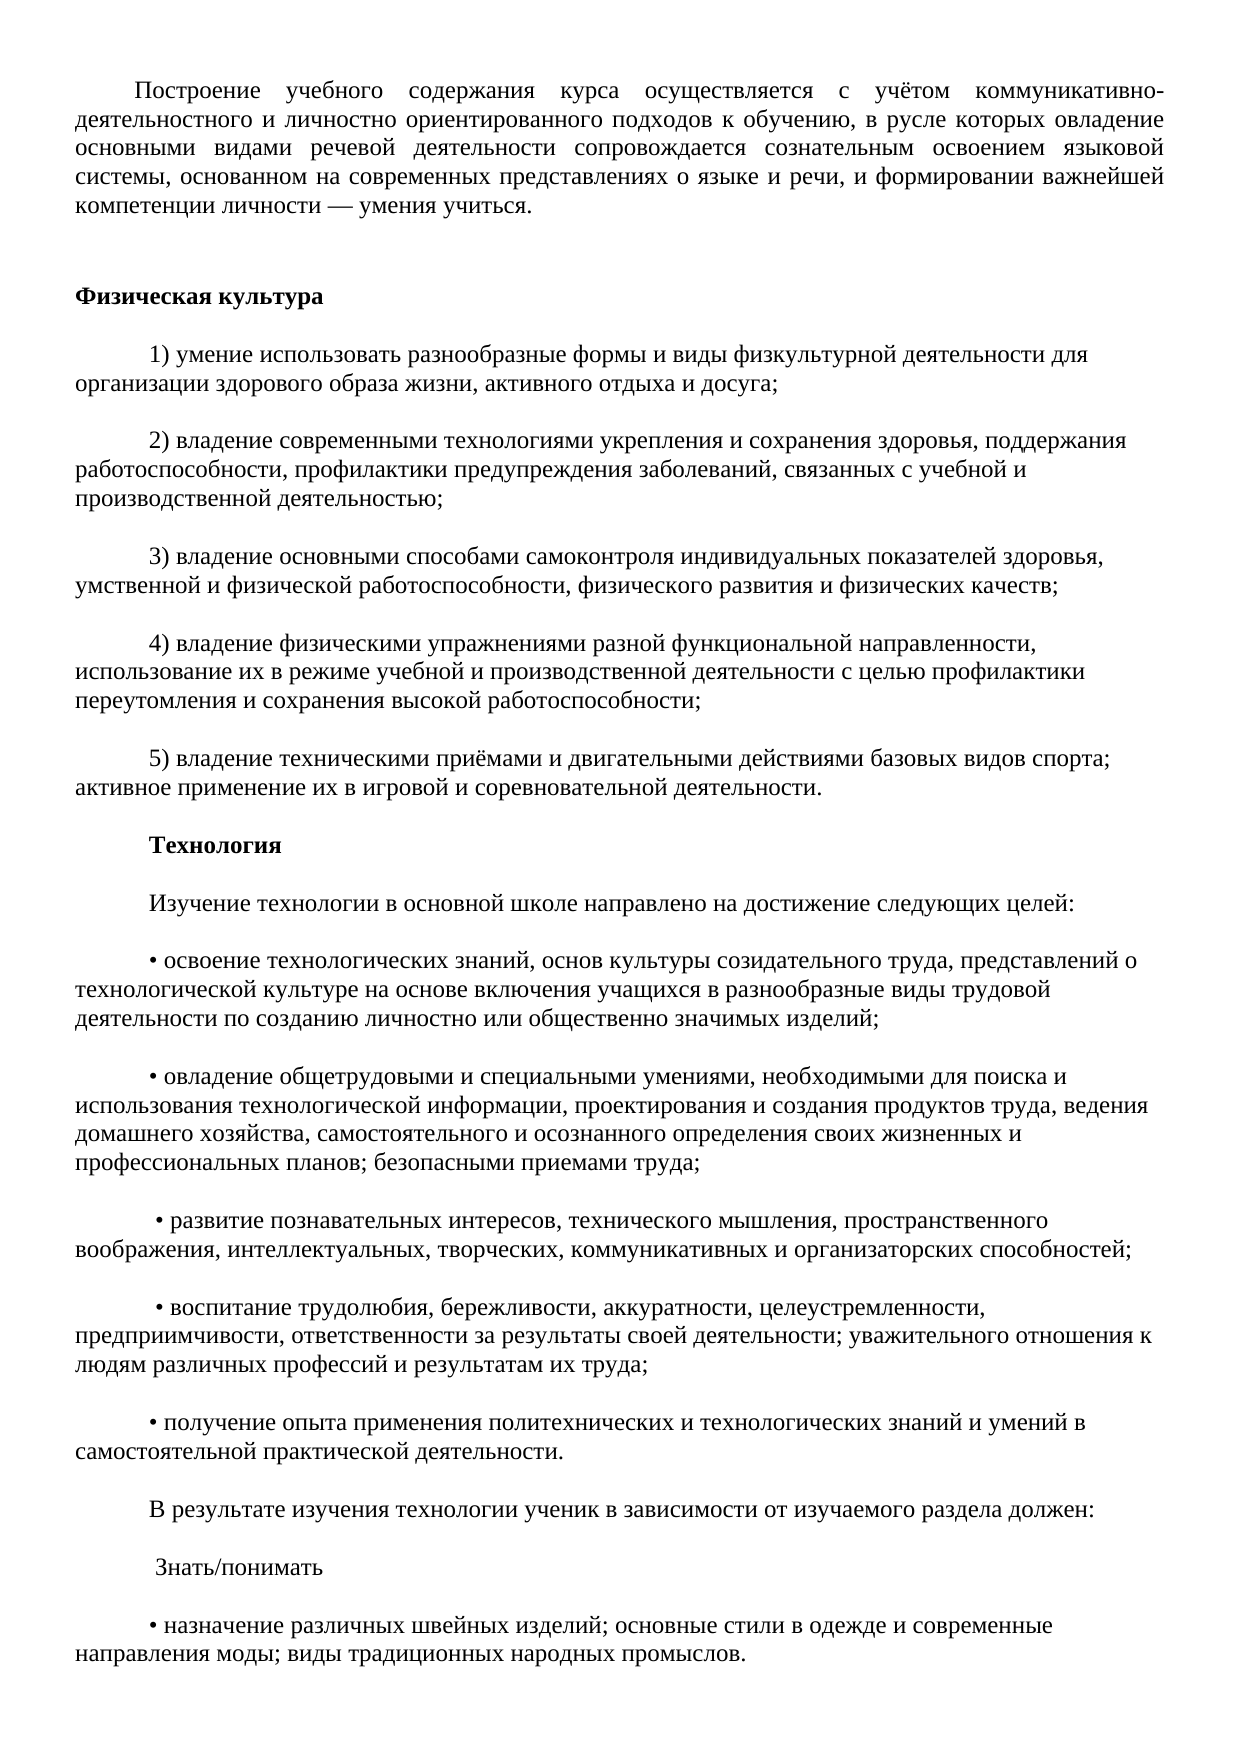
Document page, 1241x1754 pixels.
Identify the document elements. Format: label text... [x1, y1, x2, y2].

text Технология [75, 830, 1165, 858]
text В результате изучения технологии ученик в зависимости от изучаемого раздела должен: [75, 1494, 1165, 1523]
text 2) владение современными технологиями укрепления и сохранения здоровья, поддержания работоспособности, профилактики предупреждения заболеваний, связанных с учебной и производственной деятельностью; [75, 426, 1165, 512]
text 3) владение основными способами самоконтроля индивидуальных показателей здоровья, умственной и физической работоспособности, физического развития и физических качеств; [75, 541, 1165, 598]
text • освоение технологических знаний, основ культуры созидательного труда, представлений о технологической культуре на основе включения учащихся в разнообразные виды трудовой деятельности по созданию личностно или общественно значимых изделий; [75, 946, 1165, 1032]
text • воспитание трудолюбия, бережливости, аккуратности, целеустремленности, предприимчивости, ответственности за результаты своей деятельности; уважительного отношения к людям различных профессий и результатам их труда; [75, 1292, 1165, 1378]
text Знать/понимать [75, 1552, 1165, 1581]
text • овладение общетрудовыми и специальными умениями, необходимыми для поиска и использования технологической информации, проектирования и создания продуктов труда, ведения домашнего хозяйства, самостоятельного и осознанного определения своих жизненных и профессиональных планов; безопасными приемами труда; [75, 1061, 1165, 1176]
text 4) владение физическими упражнениями разной функциональной направленности, использование их в режиме учебной и производственной деятельности с целью профилактики переутомления и сохранения высокой работоспособности; [75, 628, 1165, 714]
text Изучение технологии в основной школе направлено на достижение следующих целей: [75, 888, 1165, 916]
text • получение опыта применения политехнических и технологических знаний и умений в самостоятельной практической деятельности. [75, 1407, 1165, 1465]
text • назначение различных швейных изделий; основные стили в одежде и современные направления моды; виды традиционных народных промыслов. [75, 1610, 1165, 1667]
text • развитие познавательных интересов, технического мышления, пространственного воображения, интеллектуальных, творческих, коммуникативных и организаторских способностей; [75, 1205, 1165, 1263]
text Физическая культура [75, 281, 1165, 310]
text 5) владение техническими приёмами и двигательными действиями базовых видов спорта; активное применение их в игровой и соревновательной деятельности. [75, 743, 1165, 801]
text 1) умение использовать разнообразные формы и виды физкультурной деятельности для организации здорового образа жизни, активного отдыха и досуга; [75, 339, 1165, 396]
text Построение учебного содержания курса осуществляется с учётом коммуникативно-деятельностного и личностно ориентированного подходов к обучению, в русле которых овладение основными видами речевой деятельности сопровождается сознательным освоением языковой системы, основанном на современных представлениях о языке и речи, и формировании важнейшей компетенции личности — умения учиться. [75, 75, 1165, 219]
